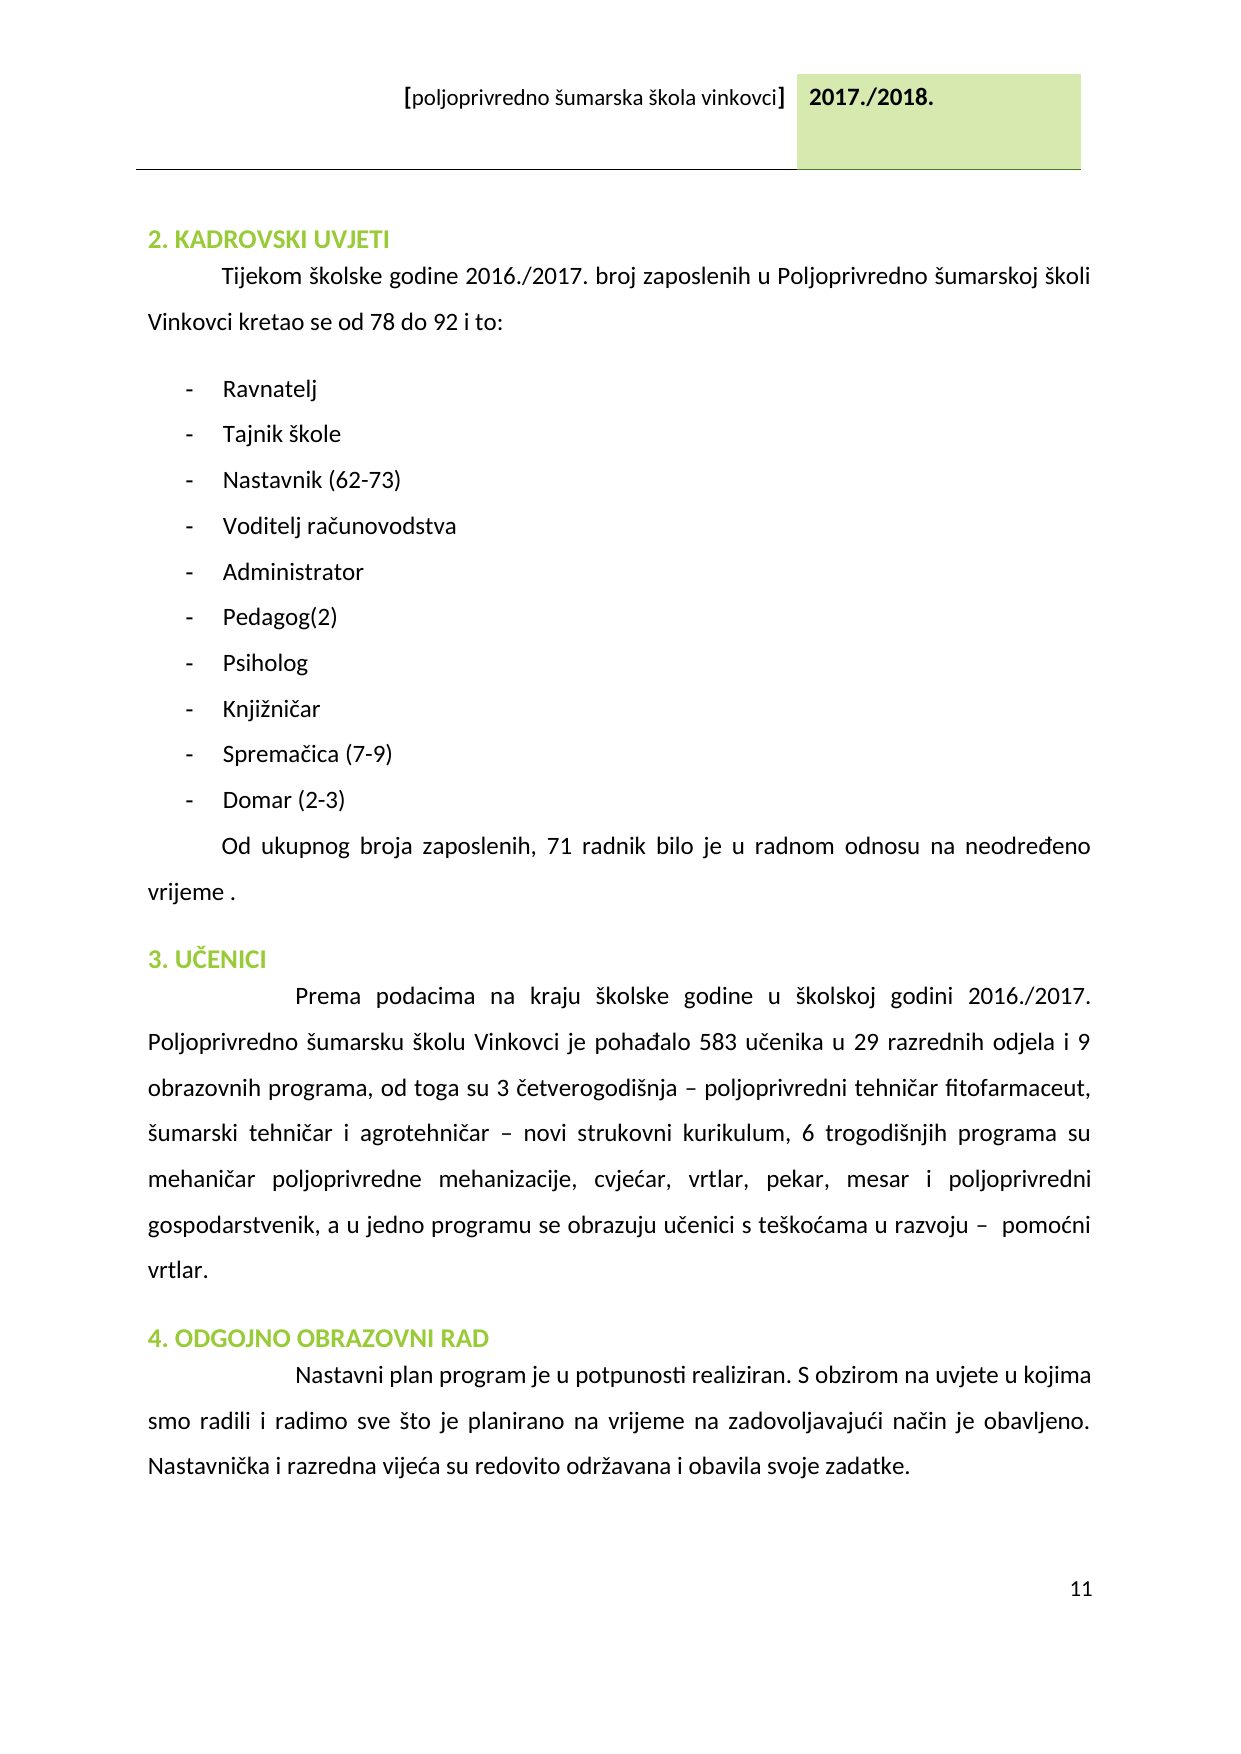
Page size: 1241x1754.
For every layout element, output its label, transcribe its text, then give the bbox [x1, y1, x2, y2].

subtitle 4. ODGOJNO OBRAZOVNI RAD [148, 1321, 1092, 1354]
list Knjižničar [185, 693, 1092, 723]
text Prema podacima na kraju školske godine u školskoj godini 2016./2017. Poljoprivredno šumarsku školu Vinkovci je pohađalo 583 učenika u 29 razrednih odjela i 9 obrazovnih programa, od toga su 3 četverogodišnja – poljoprivredni tehničar fitofarmaceut, šumarski tehničar i agrotehničar – novi strukovni kurikulum, 6 trogodišnjih programa su mehaničar poljoprivredne mehanizacije, cvjećar, vrtlar, pekar, mesar i poljoprivredni gospodarstvenik, a u jedno programu se obrazuju učenici s teškoćama u razvoju – pomoćni vrtlar. [148, 980, 1092, 1285]
list Spremačica (7-9) [185, 738, 1092, 769]
list Domar (2-3) [185, 784, 1092, 815]
list Administrator [185, 556, 1092, 586]
text Nastavni plan program je u potpunosti realiziran. S obzirom na uvjete u kojima smo radili i radimo sve što je planirano na vrijeme na zadovoljavajući način je obavljeno. Nastavnička i razredna vijeća su redovito održavana i obavila svoje zadatke. [148, 1359, 1092, 1481]
list Tajnik škole [185, 418, 1092, 449]
text Od ukupnog broja zaposlenih, 71 radnik bilo je u radnom odnosu na neodređeno vrijeme . [148, 830, 1092, 906]
text Tijekom školske godine 2016./2017. broj zaposlenih u Poljoprivredno šumarskoj školi Vinkovci kretao se od 78 do 92 i to: [148, 260, 1092, 337]
list Ravnatelj [185, 373, 1092, 403]
list Pedagog(2) [185, 601, 1092, 632]
subtitle 2. KADROVSKI UVJETI [148, 222, 1092, 256]
subtitle 3. UČENICI [148, 942, 1092, 975]
list Nastavnik (62-73) [185, 464, 1092, 495]
list Voditelj računovodstva [185, 510, 1092, 540]
list Psiholog [185, 647, 1092, 678]
